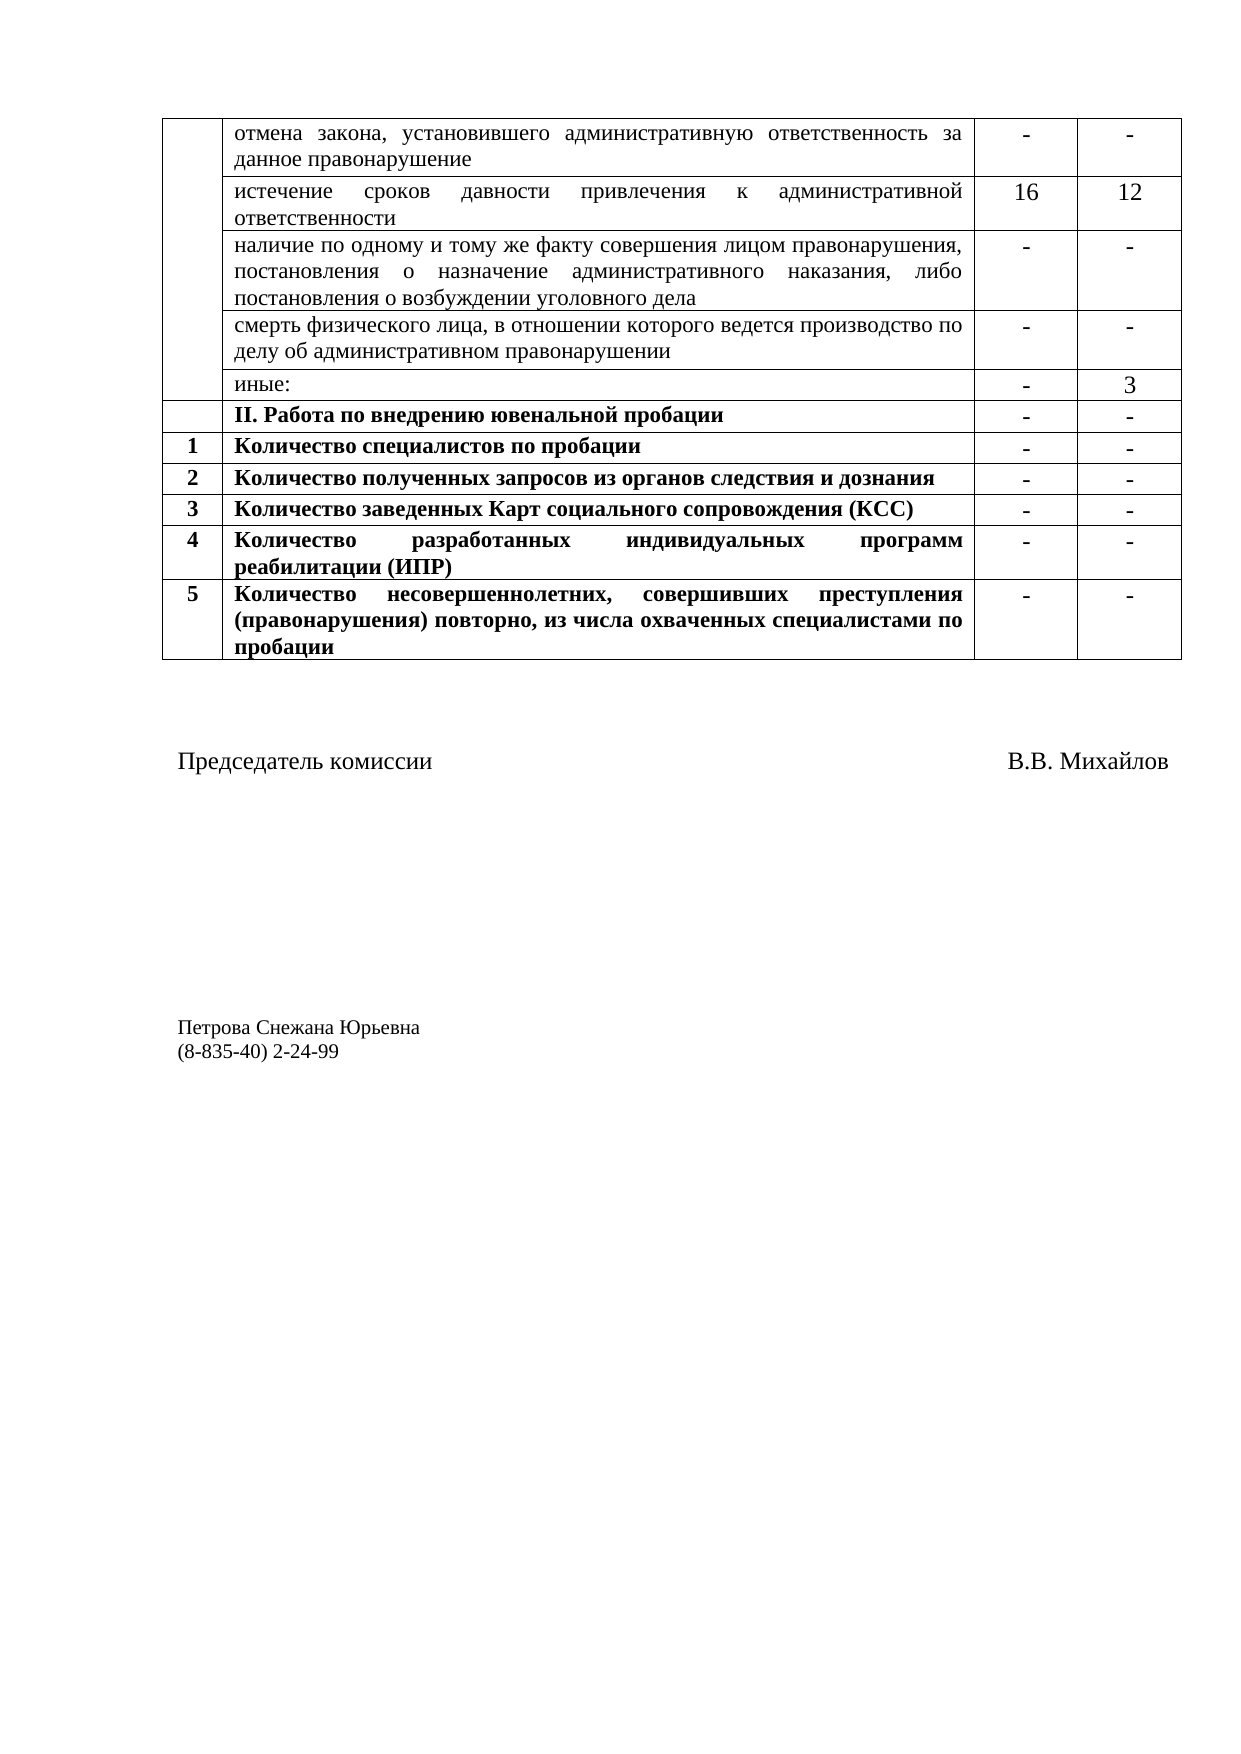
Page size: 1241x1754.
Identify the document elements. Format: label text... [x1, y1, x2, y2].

table_cell - [975, 526, 1077, 579]
table_cell 3 [1078, 370, 1181, 400]
table_cell - [1078, 464, 1181, 494]
table_cell - [975, 311, 1077, 369]
table_cell - [975, 433, 1077, 463]
table_cell отмена закона, установившего административную ответственность за данное правонарушение [223, 119, 974, 176]
text (8-835-40) 2-24-99 [177, 1039, 1152, 1063]
table_cell - [1078, 231, 1181, 310]
table_cell 12 [1078, 177, 1181, 230]
text Петрова Снежана Юрьевна [177, 1015, 1152, 1039]
table_cell 5 [163, 580, 222, 659]
table_cell 3 [163, 495, 222, 525]
table_cell 4 [163, 526, 222, 579]
table_cell - [1078, 311, 1181, 369]
table_cell Количество полученных запросов из органов следствия и дознания [223, 464, 974, 494]
table_cell Количество разработанных индивидуальных программ реабилитации (ИПР) [223, 526, 974, 579]
table_cell иные: [223, 370, 974, 400]
table_cell Количество специалистов по пробации [223, 433, 974, 463]
table_cell 1 [163, 433, 222, 463]
table_cell смерть физического лица, в отношении которого ведется производство по делу об административном правонарушении [223, 311, 974, 369]
table_cell - [1078, 401, 1181, 432]
table_cell Количество несовершеннолетних, совершивших преступления (правонарушения) повторно, из числа охваченных специалистами по пробации [223, 580, 974, 659]
table_cell - [975, 119, 1077, 176]
table_cell Количество заведенных Карт социального сопровождения (КСС) [223, 495, 974, 525]
table_cell - [975, 401, 1077, 432]
table_cell - [1078, 119, 1181, 176]
table_cell - [975, 464, 1077, 494]
table_cell II. Работа по внедрению ювенальной пробации [223, 401, 974, 432]
table_cell - [1078, 526, 1181, 579]
table_cell 16 [975, 177, 1077, 230]
table_cell истечение сроков давности привлечения к административной ответственности [223, 177, 974, 230]
table_cell 2 [163, 464, 222, 494]
subtitle Председатель комиссии В.В. Михайлов [177, 746, 1171, 775]
table_cell - [1078, 580, 1181, 659]
table_cell - [975, 495, 1077, 525]
table_cell - [975, 370, 1077, 400]
table_cell [163, 401, 222, 432]
table_cell - [975, 231, 1077, 310]
table_cell - [1078, 495, 1181, 525]
table_cell - [975, 580, 1077, 659]
table_cell наличие по одному и тому же факту совершения лицом правонарушения, постановления о назначение административного наказания, либо постановления о возбуждении уголовного дела [223, 231, 974, 310]
table_cell - [1078, 433, 1181, 463]
